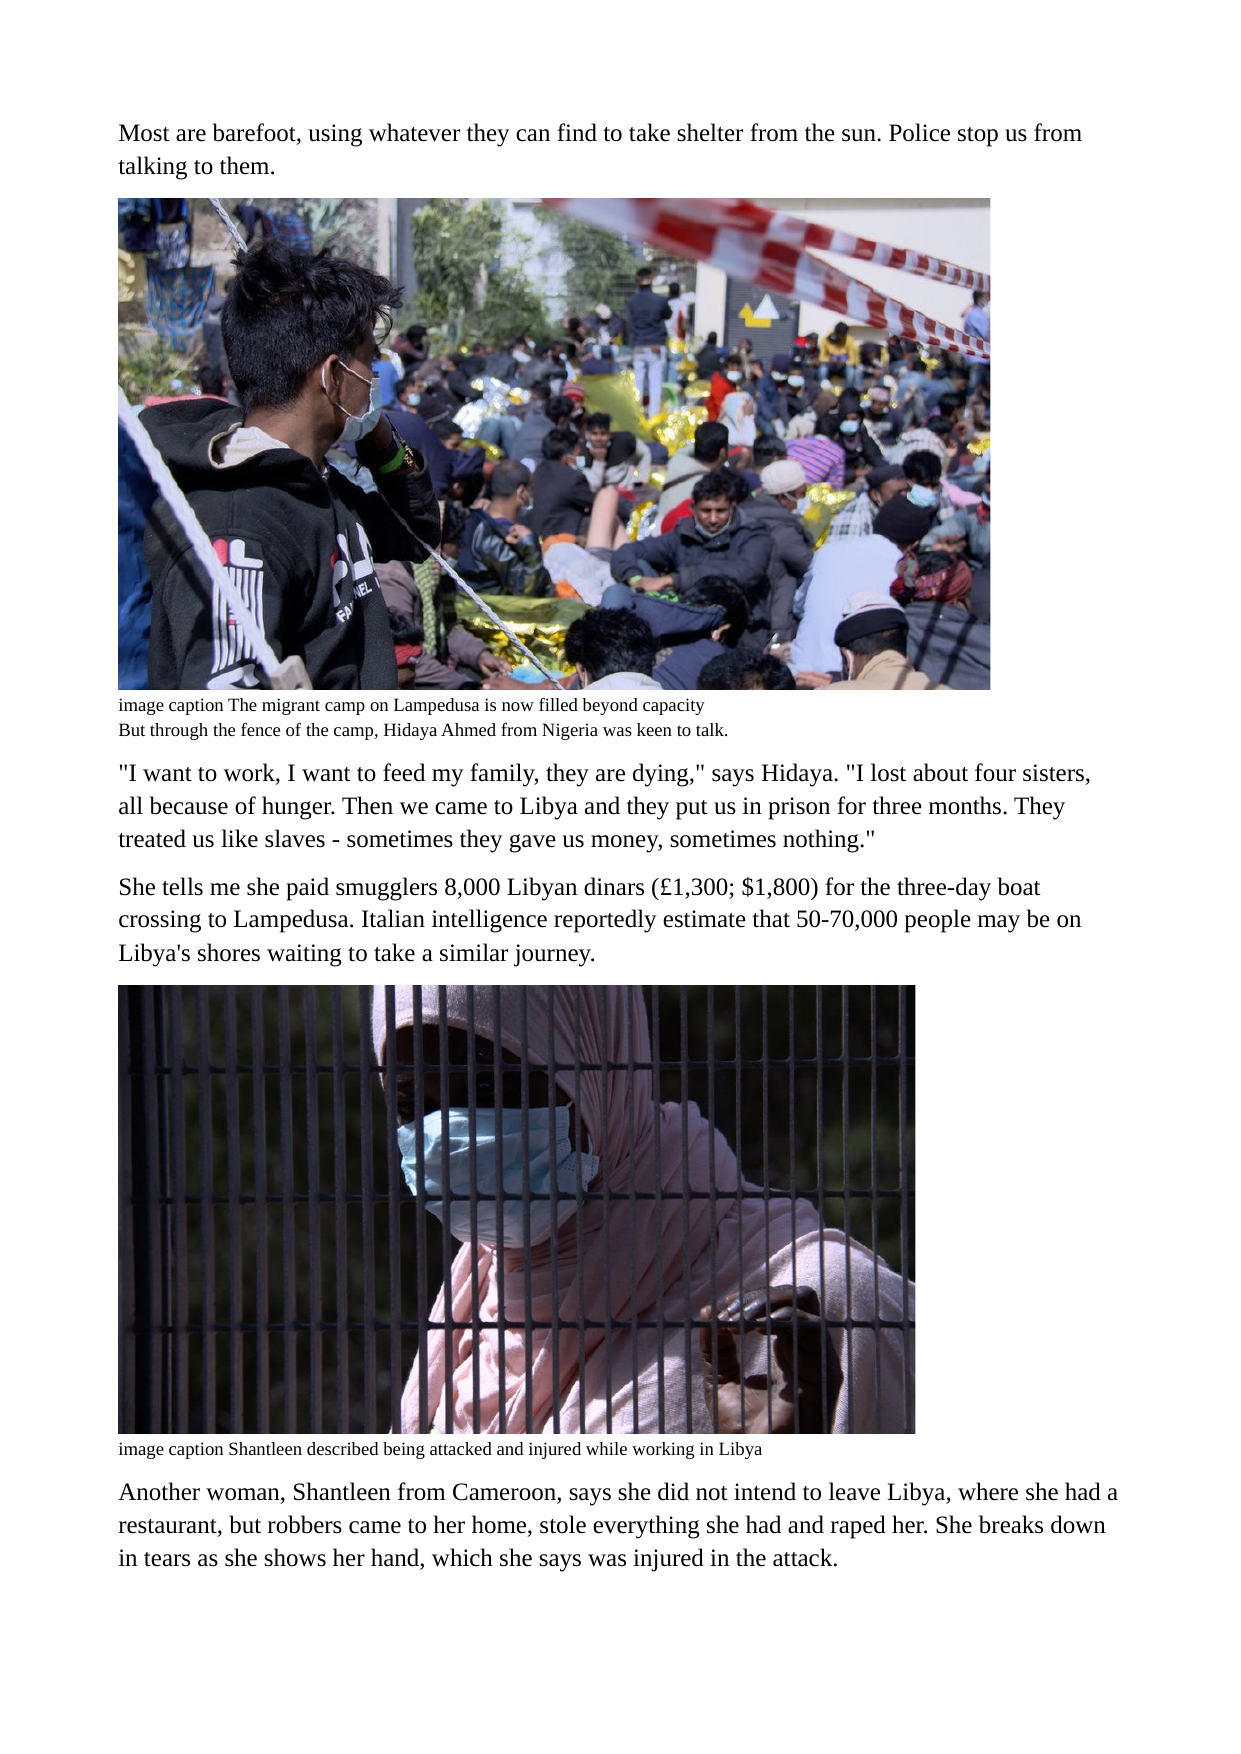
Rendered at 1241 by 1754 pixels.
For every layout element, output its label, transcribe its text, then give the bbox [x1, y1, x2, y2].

text Another woman, Shantleen from Cameroon, says she did not intend to leave Libya, where she had a restaurant, but robbers came to her home, stole everything she had and raped her. She breaks down in tears as she shows her hand, which she says was injured in the attack. [118, 1477, 1122, 1572]
text image caption Shantleen described being attacked and injured while working in Libya [118, 1438, 1122, 1459]
picture [118, 198, 991, 690]
text image caption The migrant camp on Lampedusa is now filled beyond capacity [118, 694, 1122, 715]
text Most are barefoot, using whatever they can find to take shelter from the sun. Police stop us from talking to them. [118, 118, 1122, 180]
text She tells me she paid smugglers 8,000 Libyan dinars (£1,300; $1,800) for the three-day boat crossing to Lampedusa. Italian intelligence reportedly estimate that 50-70,000 people may be on Libya's shores waiting to take a similar journey. [118, 872, 1122, 966]
picture [118, 985, 916, 1434]
text But through the fence of the camp, Hidaya Ahmed from Nigeria was keen to talk. [118, 718, 1122, 740]
text "I want to work, I want to feed my family, they are dying," says Hidaya. "I lost about four sisters, all because of hunger. Then we came to Libya and they put us in prison for three months. They treated us like slaves - sometimes they gave us money, sometimes nothing." [118, 758, 1122, 853]
